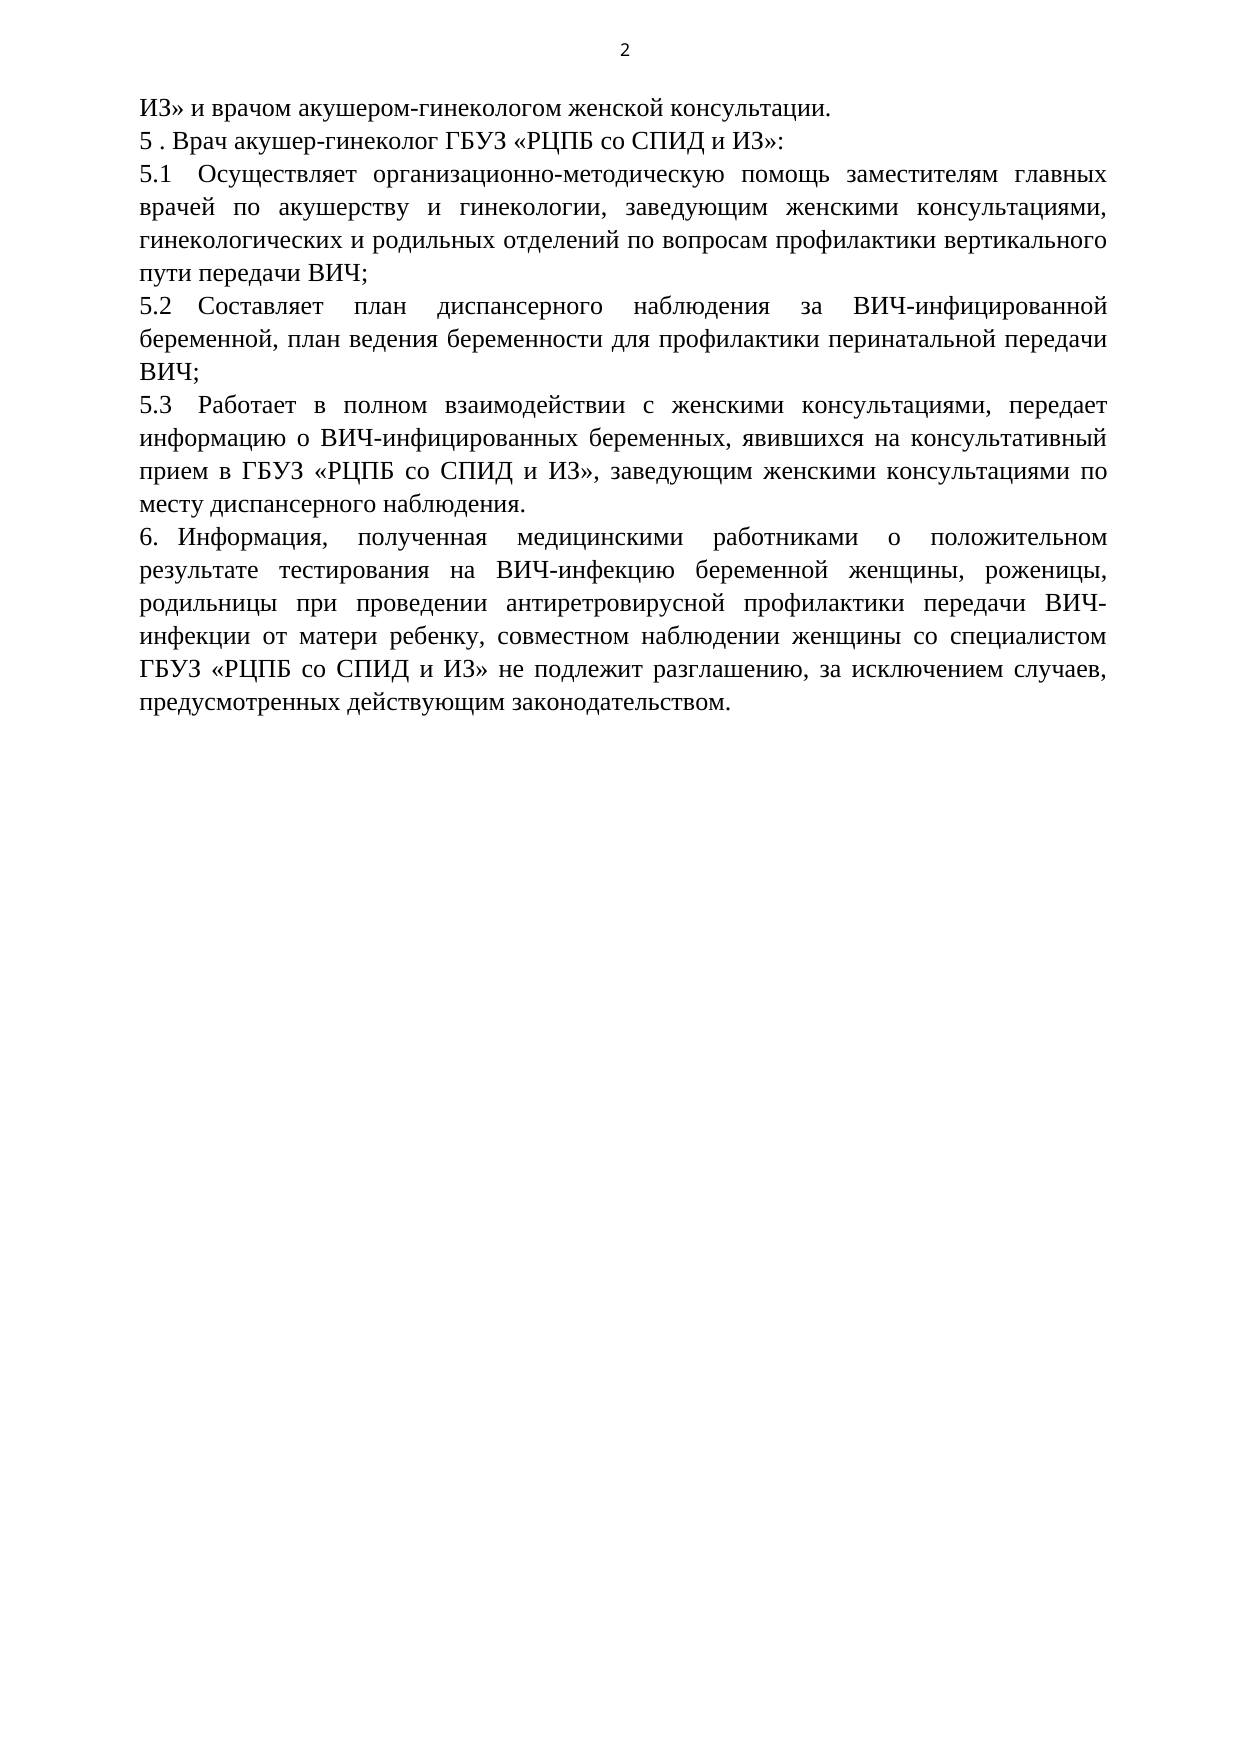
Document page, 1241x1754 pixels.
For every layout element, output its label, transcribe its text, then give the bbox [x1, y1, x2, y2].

text 5 . Врач акушер-гинеколог ГБУЗ «РЦПБ со СПИД и ИЗ»: [139, 123, 1111, 156]
text ИЗ» и врачом акушером-гинекологом женской консультации. [139, 90, 1111, 123]
list Работает в полном взаимодействии с женскими консультациями, передает информацию о ВИЧ-инфицированных беременных, явившихся на консультативный прием в ГБУЗ «РЦПБ со СПИД и ИЗ», заведующим женскими консультациями по месту диспансерного наблюдения. [139, 387, 1109, 519]
list Осуществляет организационно-методическую помощь заместителям главных врачей по акушерству и гинекологии, заведующим женскими консультациями, гинекологических и родильных отделений по вопросам профилактики вертикального пути передачи ВИЧ; [139, 156, 1109, 288]
list Информация, полученная медицинскими работниками о положительном результате тестирования на ВИЧ-инфекцию беременной женщины, роженицы, родильницы при проведении антиретровирусной профилактики передачи ВИЧ-инфекции от матери ребенку, совместном наблюдении женщины со специалистом ГБУЗ «РЦПБ со СПИД и ИЗ» не подлежит разглашению, за исключением случаев, предусмотренных действующим законодательством. [139, 519, 1109, 717]
list Составляет план диспансерного наблюдения за ВИЧ-инфицированной беременной, план ведения беременности для профилактики перинатальной передачи ВИЧ; [139, 288, 1109, 387]
